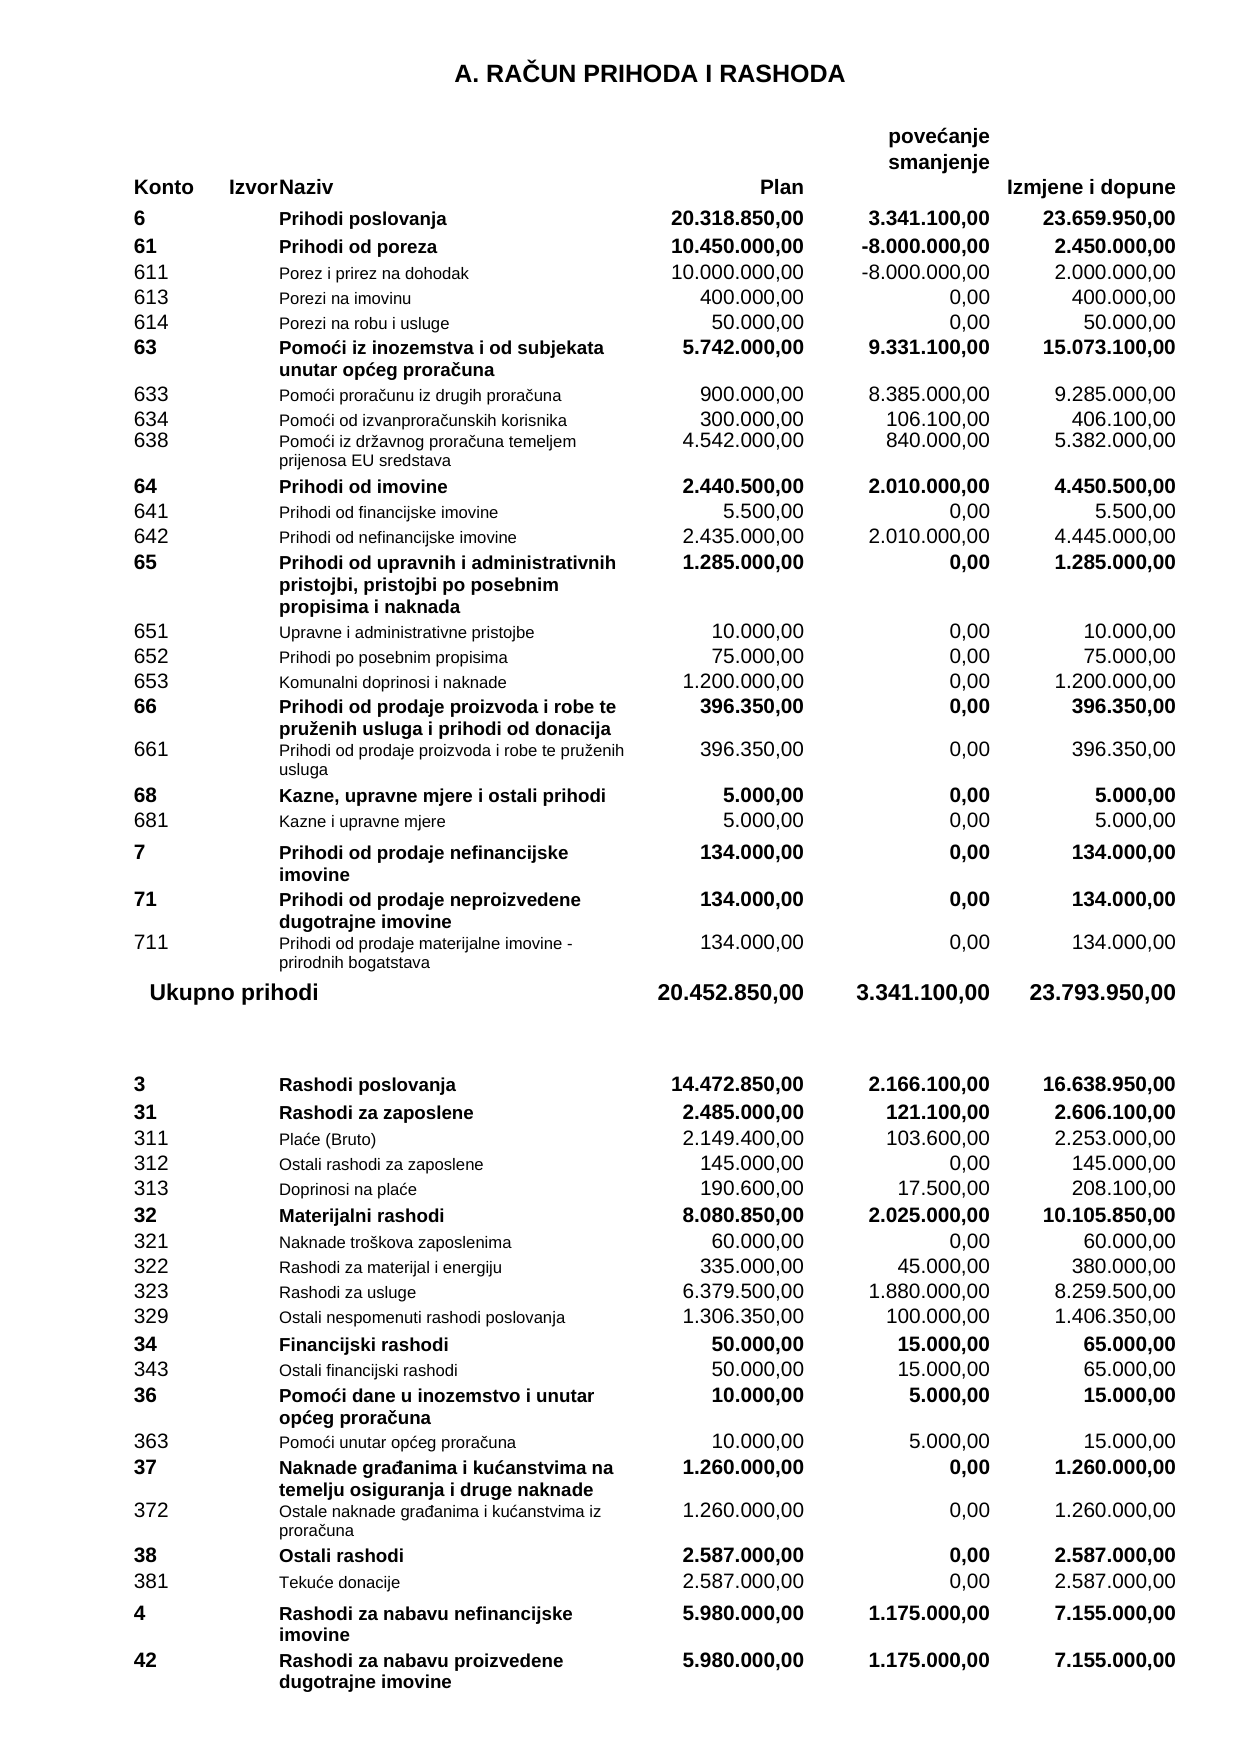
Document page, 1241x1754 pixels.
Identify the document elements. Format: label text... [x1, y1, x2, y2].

text Konto Izvor Naziv Plan Izmjene i dopune [118, 174, 1181, 199]
text 329 Ostali nespomenuti rashodi poslovanja 1.306.350,00 100.000,00 1.406.350,00 [118, 1305, 1181, 1328]
text 31 Rashodi za zaposlene 2.485.000,00 121.100,00 2.606.100,00 [118, 1100, 1181, 1124]
text 711 Prihodi od prodaje materijalne imovine - 134.000,00 0,00 134.000,00 [118, 934, 1181, 953]
text proračuna [118, 1521, 1181, 1540]
text 63 Pomoći iz inozemstva i od subjekata 5.742.000,00 9.331.100,00 15.073.100,00 [118, 337, 1181, 359]
text prijenosa EU sredstava [118, 452, 1181, 470]
text 634 Pomoći od izvanproračunskih korisnika 300.000,00 106.100,00 406.100,00 [118, 408, 1181, 431]
text 641 Prihodi od financijske imovine 5.500,00 0,00 5.500,00 [118, 500, 1181, 523]
text 65 Prihodi od upravnih i administrativnih 1.285.000,00 0,00 1.285.000,00 [118, 552, 1181, 574]
text propisima i naknada [118, 596, 1181, 618]
text 651 Upravne i administrativne pristojbe 10.000,00 0,00 10.000,00 [118, 619, 1181, 643]
text 64 Prihodi od imovine 2.440.500,00 2.010.000,00 4.450.500,00 [118, 473, 1181, 498]
text 7 Prihodi od prodaje nefinancijske 134.000,00 0,00 134.000,00 [118, 842, 1181, 864]
text dugotrajne imovine [118, 1671, 1181, 1693]
text 642 Prihodi od nefinancijske imovine 2.435.000,00 2.010.000,00 4.445.000,00 [118, 525, 1181, 548]
text 313 Doprinosi na plaće 190.600,00 17.500,00 208.100,00 [118, 1176, 1181, 1200]
text dugotrajne imovine [118, 911, 1181, 933]
text temelju osiguranja i druge naknade [118, 1479, 1181, 1501]
text 611 Porez i prirez na dohodak 10.000.000,00 -8.000.000,00 2.000.000,00 [118, 260, 1181, 284]
text 3 Rashodi poslovanja 14.472.850,00 2.166.100,00 16.638.950,00 [118, 1072, 1181, 1096]
text 372 Ostale naknade građanima i kućanstvima iz 1.260.000,00 0,00 1.260.000,00 [118, 1502, 1181, 1521]
text 661 Prihodi od prodaje proizvoda i robe te pruženih 396.350,00 0,00 396.350,00 [118, 742, 1181, 760]
text imovine [118, 1624, 1181, 1646]
text općeg proračuna [118, 1407, 1181, 1428]
text 66 Prihodi od prodaje proizvoda i robe te 396.350,00 0,00 396.350,00 [118, 696, 1181, 718]
text 633 Pomoći proračunu iz drugih proračuna 900.000,00 8.385.000,00 9.285.000,00 [118, 383, 1181, 406]
text 71 Prihodi od prodaje neproizvedene 134.000,00 0,00 134.000,00 [118, 889, 1181, 911]
text A. RAČUN PRIHODA I RASHODA [118, 59, 1181, 88]
text 363 Pomoći unutar općeg proračuna 10.000,00 5.000,00 15.000,00 [118, 1430, 1181, 1454]
text 68 Kazne, upravne mjere i ostali prihodi 5.000,00 0,00 5.000,00 [118, 782, 1181, 807]
text 37 Naknade građanima i kućanstvima na 1.260.000,00 0,00 1.260.000,00 [118, 1457, 1181, 1479]
text 322 Rashodi za materijal i energiju 335.000,00 45.000,00 380.000,00 [118, 1255, 1181, 1278]
text 42 Rashodi za nabavu proizvedene 5.980.000,00 1.175.000,00 7.155.000,00 [118, 1649, 1181, 1671]
text 638 Pomoći iz državnog proračuna temeljem 4.542.000,00 840.000,00 5.382.000,00 [118, 433, 1181, 452]
text 323 Rashodi za usluge 6.379.500,00 1.880.000,00 8.259.500,00 [118, 1280, 1181, 1303]
text prirodnih bogatstava [118, 953, 1181, 972]
text 381 Tekuće donacije 2.587.000,00 0,00 2.587.000,00 [118, 1569, 1181, 1593]
text 321 Naknade troškova zaposlenima 60.000,00 0,00 60.000,00 [118, 1229, 1181, 1253]
text 311 Plaće (Bruto) 2.149.400,00 103.600,00 2.253.000,00 [118, 1126, 1181, 1150]
text 34 Financijski rashodi 50.000,00 15.000,00 65.000,00 [118, 1331, 1181, 1356]
text 652 Prihodi po posebnim propisima 75.000,00 0,00 75.000,00 [118, 644, 1181, 668]
text 614 Porezi na robu i usluge 50.000,00 0,00 50.000,00 [118, 311, 1181, 334]
text smanjenje [118, 149, 1181, 174]
text 681 Kazne i upravne mjere 5.000,00 0,00 5.000,00 [118, 809, 1181, 832]
text povećanje [118, 123, 1181, 149]
text 36 Pomoći dane u inozemstvo i unutar 10.000,00 5.000,00 15.000,00 [118, 1384, 1181, 1407]
text 312 Ostali rashodi za zaposlene 145.000,00 0,00 145.000,00 [118, 1151, 1181, 1175]
text 613 Porezi na imovinu 400.000,00 0,00 400.000,00 [118, 286, 1181, 309]
text usluga [118, 760, 1181, 779]
text 343 Ostali financijski rashodi 50.000,00 15.000,00 65.000,00 [118, 1358, 1181, 1381]
text pristojbi, pristojbi po posebnim [118, 574, 1181, 596]
text 38 Ostali rashodi 2.587.000,00 0,00 2.587.000,00 [118, 1543, 1181, 1568]
text 61 Prihodi od poreza 10.450.000,00 -8.000.000,00 2.450.000,00 [118, 234, 1181, 259]
text unutar općeg proračuna [118, 359, 1181, 381]
text 6 Prihodi poslovanja 20.318.850,00 3.341.100,00 23.659.950,00 [118, 206, 1181, 231]
text Ukupno prihodi 20.452.850,00 3.341.100,00 23.793.950,00 [118, 978, 1181, 1006]
text 4 Rashodi za nabavu nefinancijske 5.980.000,00 1.175.000,00 7.155.000,00 [118, 1602, 1181, 1624]
text pruženih usluga i prihodi od donacija [118, 718, 1181, 740]
text 653 Komunalni doprinosi i naknade 1.200.000,00 0,00 1.200.000,00 [118, 669, 1181, 693]
text 32 Materijalni rashodi 8.080.850,00 2.025.000,00 10.105.850,00 [118, 1203, 1181, 1228]
text imovine [118, 864, 1181, 886]
